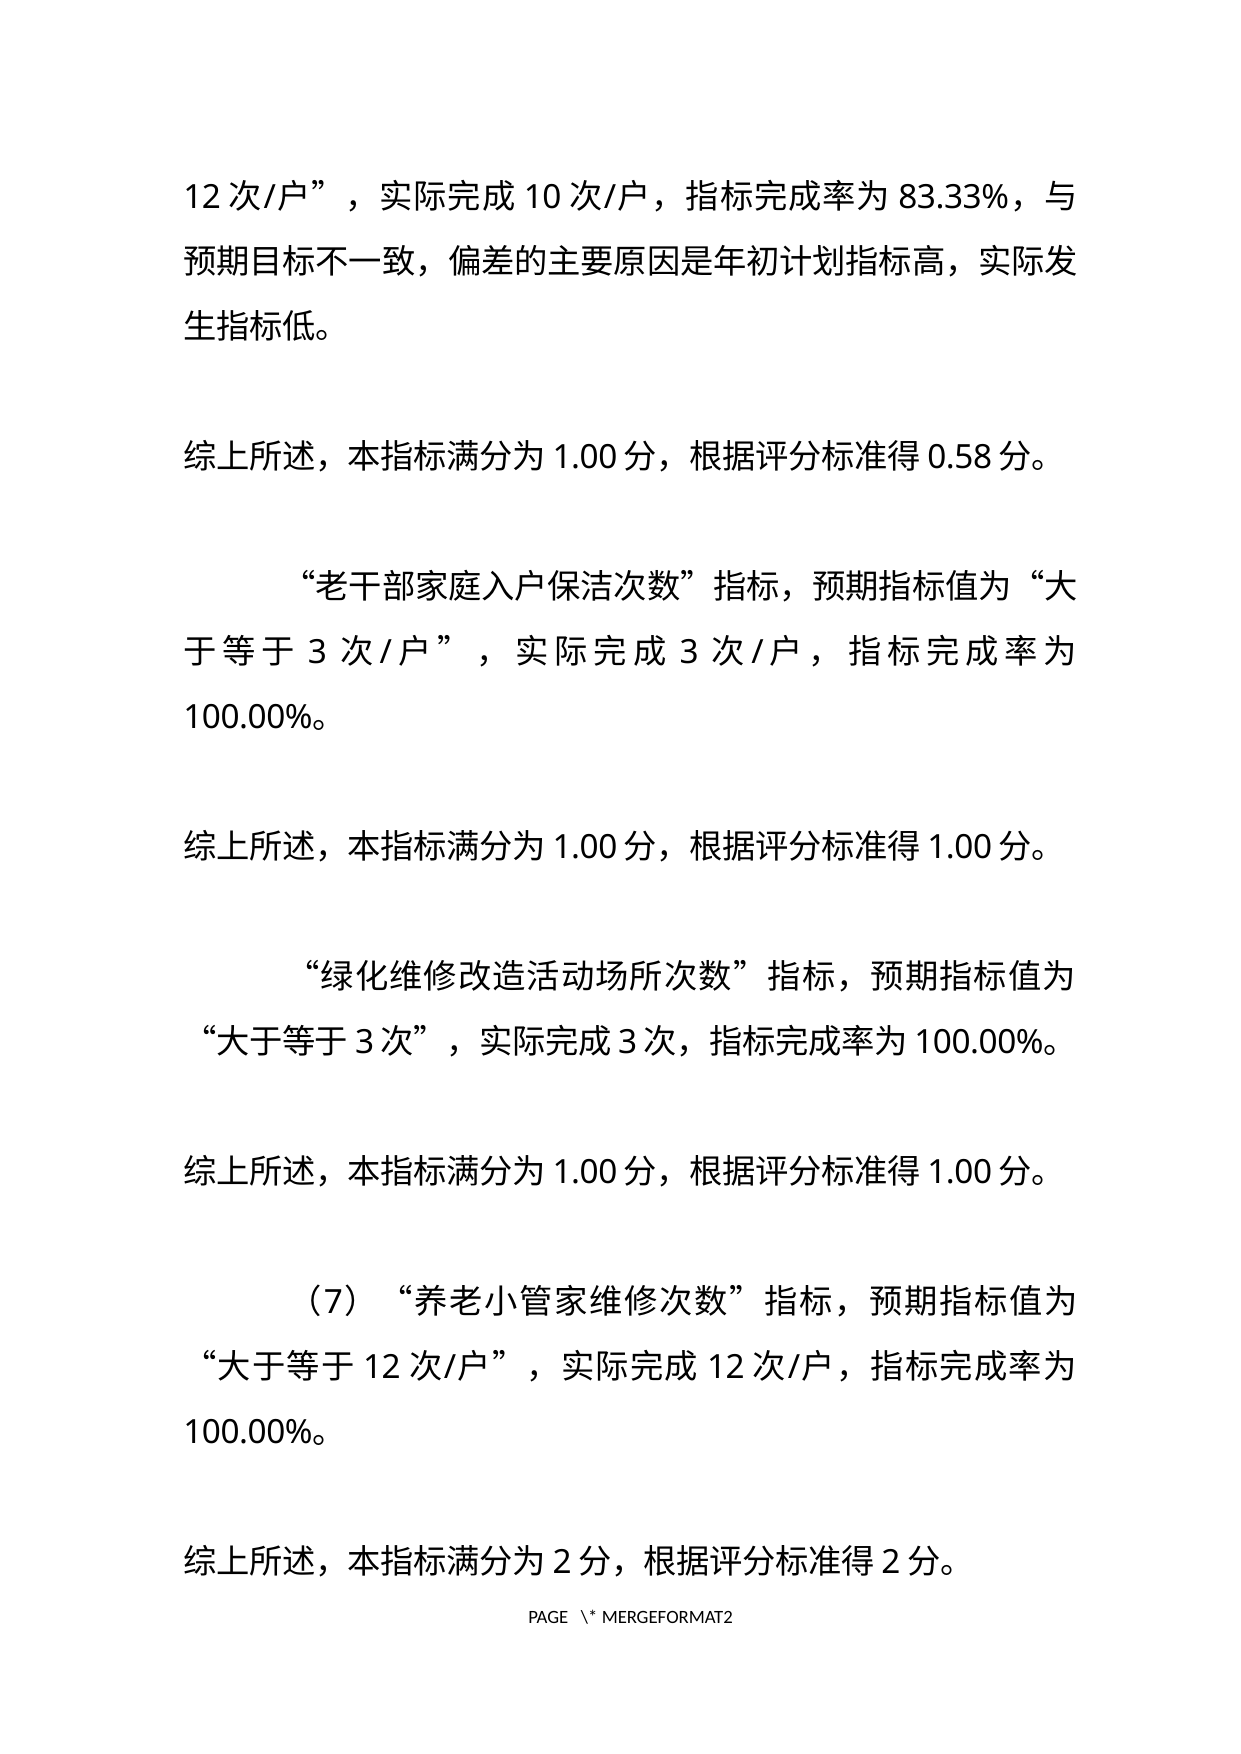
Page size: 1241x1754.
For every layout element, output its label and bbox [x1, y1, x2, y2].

text [183, 162, 1078, 1592]
